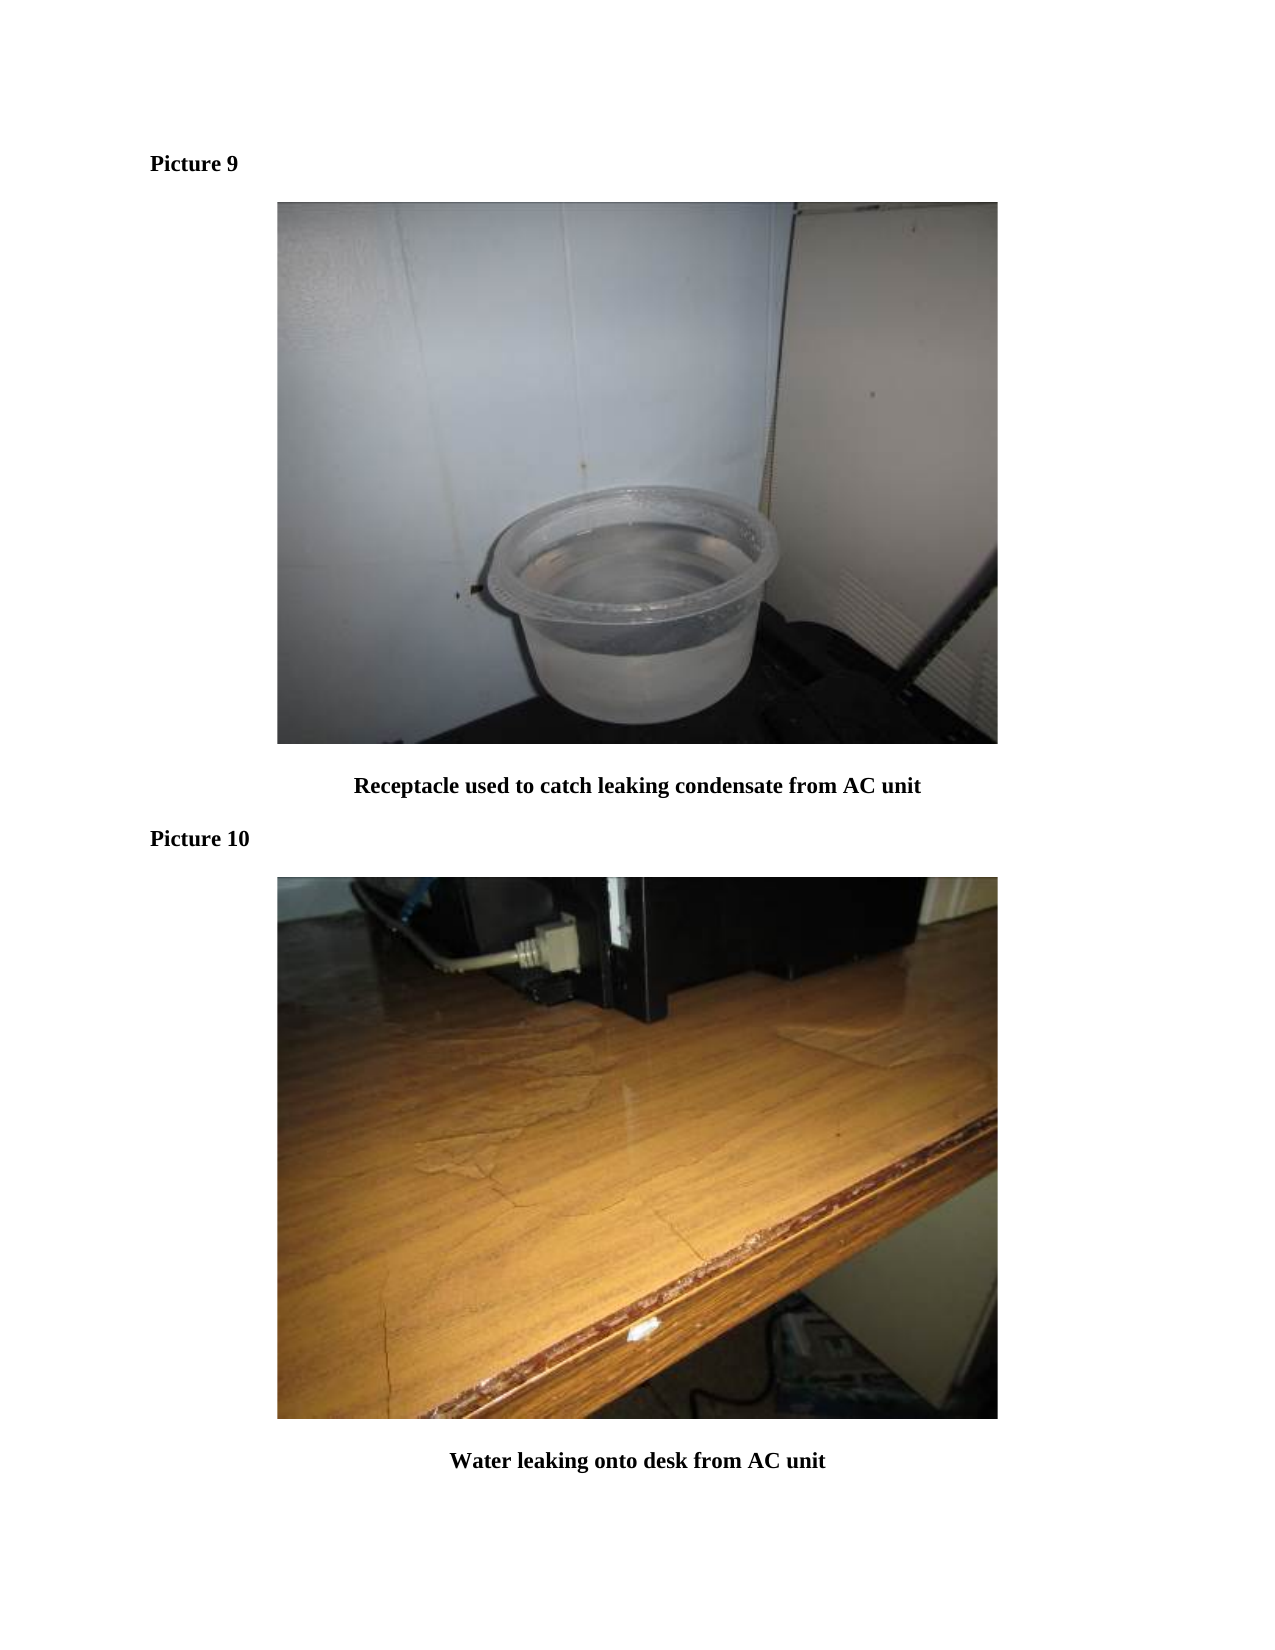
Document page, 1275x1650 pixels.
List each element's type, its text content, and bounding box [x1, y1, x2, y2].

text Receptacle used to catch leaking condensate from AC unit [150, 772, 1125, 798]
picture [277, 877, 998, 1419]
text Water leaking onto desk from AC unit [150, 1447, 1125, 1473]
picture [277, 202, 998, 744]
text Picture 10 [150, 825, 1125, 851]
text Picture 9 [150, 150, 1125, 176]
